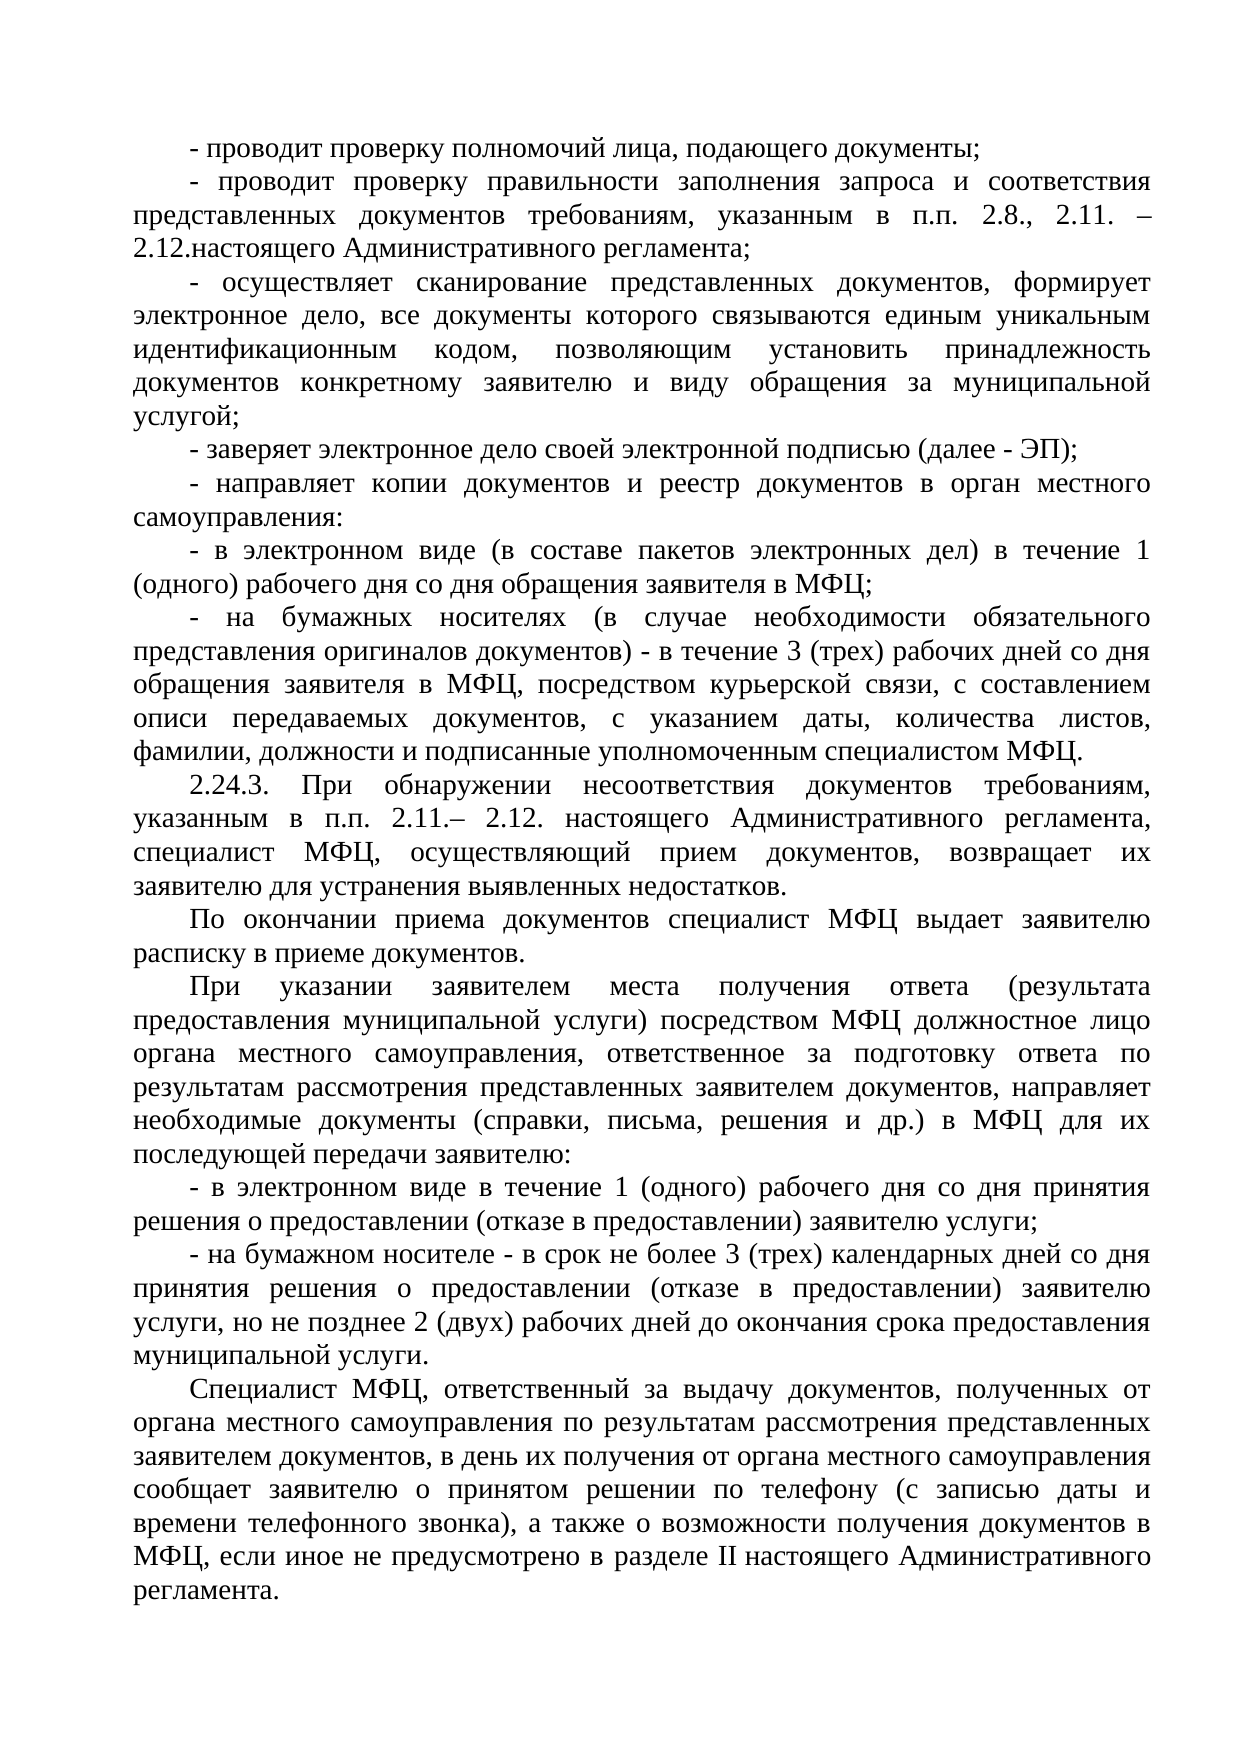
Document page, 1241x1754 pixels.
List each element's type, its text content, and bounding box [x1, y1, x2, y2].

text - в электронном виде в течение 1 (одного) рабочего дня со дня принятия решения о предоставлении (отказе в предоставлении) заявителю услуги; [133, 1169, 1152, 1237]
text - на бумажных носителях (в случае необходимости обязательного представления оригиналов документов) - в течение 3 (трех) рабочих дней со дня обращения заявителя в МФЦ, посредством курьерской связи, с составлением описи передаваемых документов, с указанием даты, количества листов, фамилии, должности и подписанные уполномоченным специалистом МФЦ. [133, 599, 1152, 767]
text При указании заявителем места получения ответа (результата предоставления муниципальной услуги) посредством МФЦ должностное лицо органа местного самоуправления, ответственное за подготовку ответа по результатам рассмотрения представленных заявителем документов, направляет необходимые документы (справки, письма, решения и др.) в МФЦ для их последующей передачи заявителю: [133, 968, 1152, 1169]
text - осуществляет сканирование представленных документов, формирует электронное дело, все документы которого связываются единым уникальным идентификационным кодом, позволяющим установить принадлежность документов конкретному заявителю и виду обращения за муниципальной услугой; [133, 264, 1152, 432]
text - направляет копии документов и реестр документов в орган местного самоуправления: [133, 465, 1152, 532]
text - проводит проверку правильности заполнения запроса и соответствия представленных документов требованиям, указанным в п.п. 2.8., 2.11. – 2.12.настоящего Административного регламента; [133, 163, 1152, 264]
text Специалист МФЦ, ответственный за выдачу документов, полученных от органа местного самоуправления по результатам рассмотрения представленных заявителем документов, в день их получения от органа местного самоуправления сообщает заявителю о принятом решении по телефону (с записью даты и времени телефонного звонка), а также о возможности получения документов в МФЦ, если иное не предусмотрено в разделе II настоящего Административного регламента. [133, 1371, 1152, 1606]
text - в электронном виде (в составе пакетов электронных дел) в течение 1 (одного) рабочего дня со дня обращения заявителя в МФЦ; [133, 532, 1152, 599]
text - заверяет электронное дело своей электронной подписью (далее - ЭП); [133, 432, 1152, 465]
text - проводит проверку полномочий лица, подающего документы; [133, 130, 1152, 163]
text - на бумажном носителе - в срок не более 3 (трех) календарных дней со дня принятия решения о предоставлении (отказе в предоставлении) заявителю услуги, но не позднее 2 (двух) рабочих дней до окончания срока предоставления муниципальной услуги. [133, 1237, 1152, 1371]
text По окончании приема документов специалист МФЦ выдает заявителю расписку в приеме документов. [133, 901, 1152, 968]
text 2.24.3. При обнаружении несоответствия документов требованиям, указанным в п.п. 2.11.– 2.12. настоящего Административного регламента, специалист МФЦ, осуществляющий прием документов, возвращает их заявителю для устранения выявленных недостатков. [133, 767, 1152, 901]
